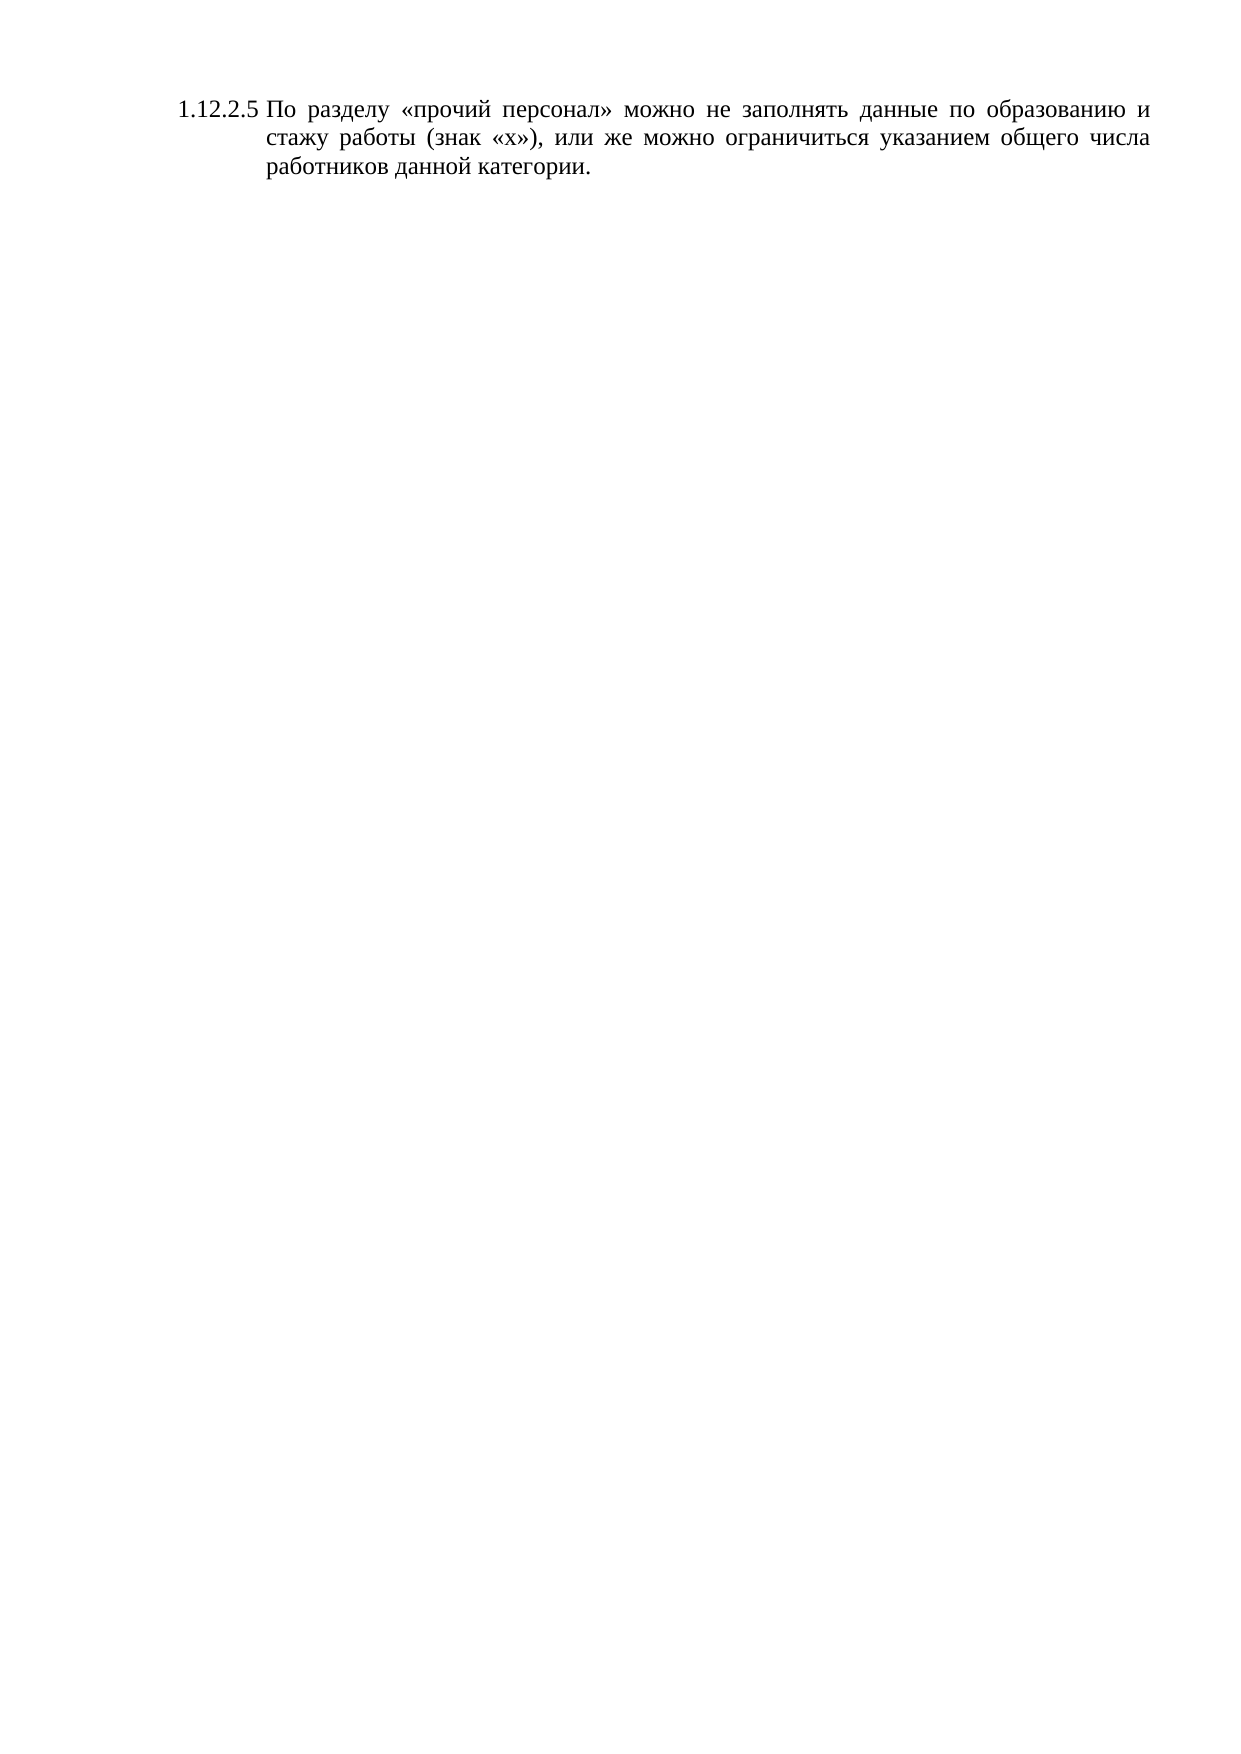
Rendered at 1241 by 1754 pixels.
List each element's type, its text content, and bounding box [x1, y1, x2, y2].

list По разделу «прочий персонал» можно не заполнять данные по образованию и стажу работы (знак «х»), или же можно ограничиться указанием общего числа работников данной категории. [177, 94, 1152, 180]
